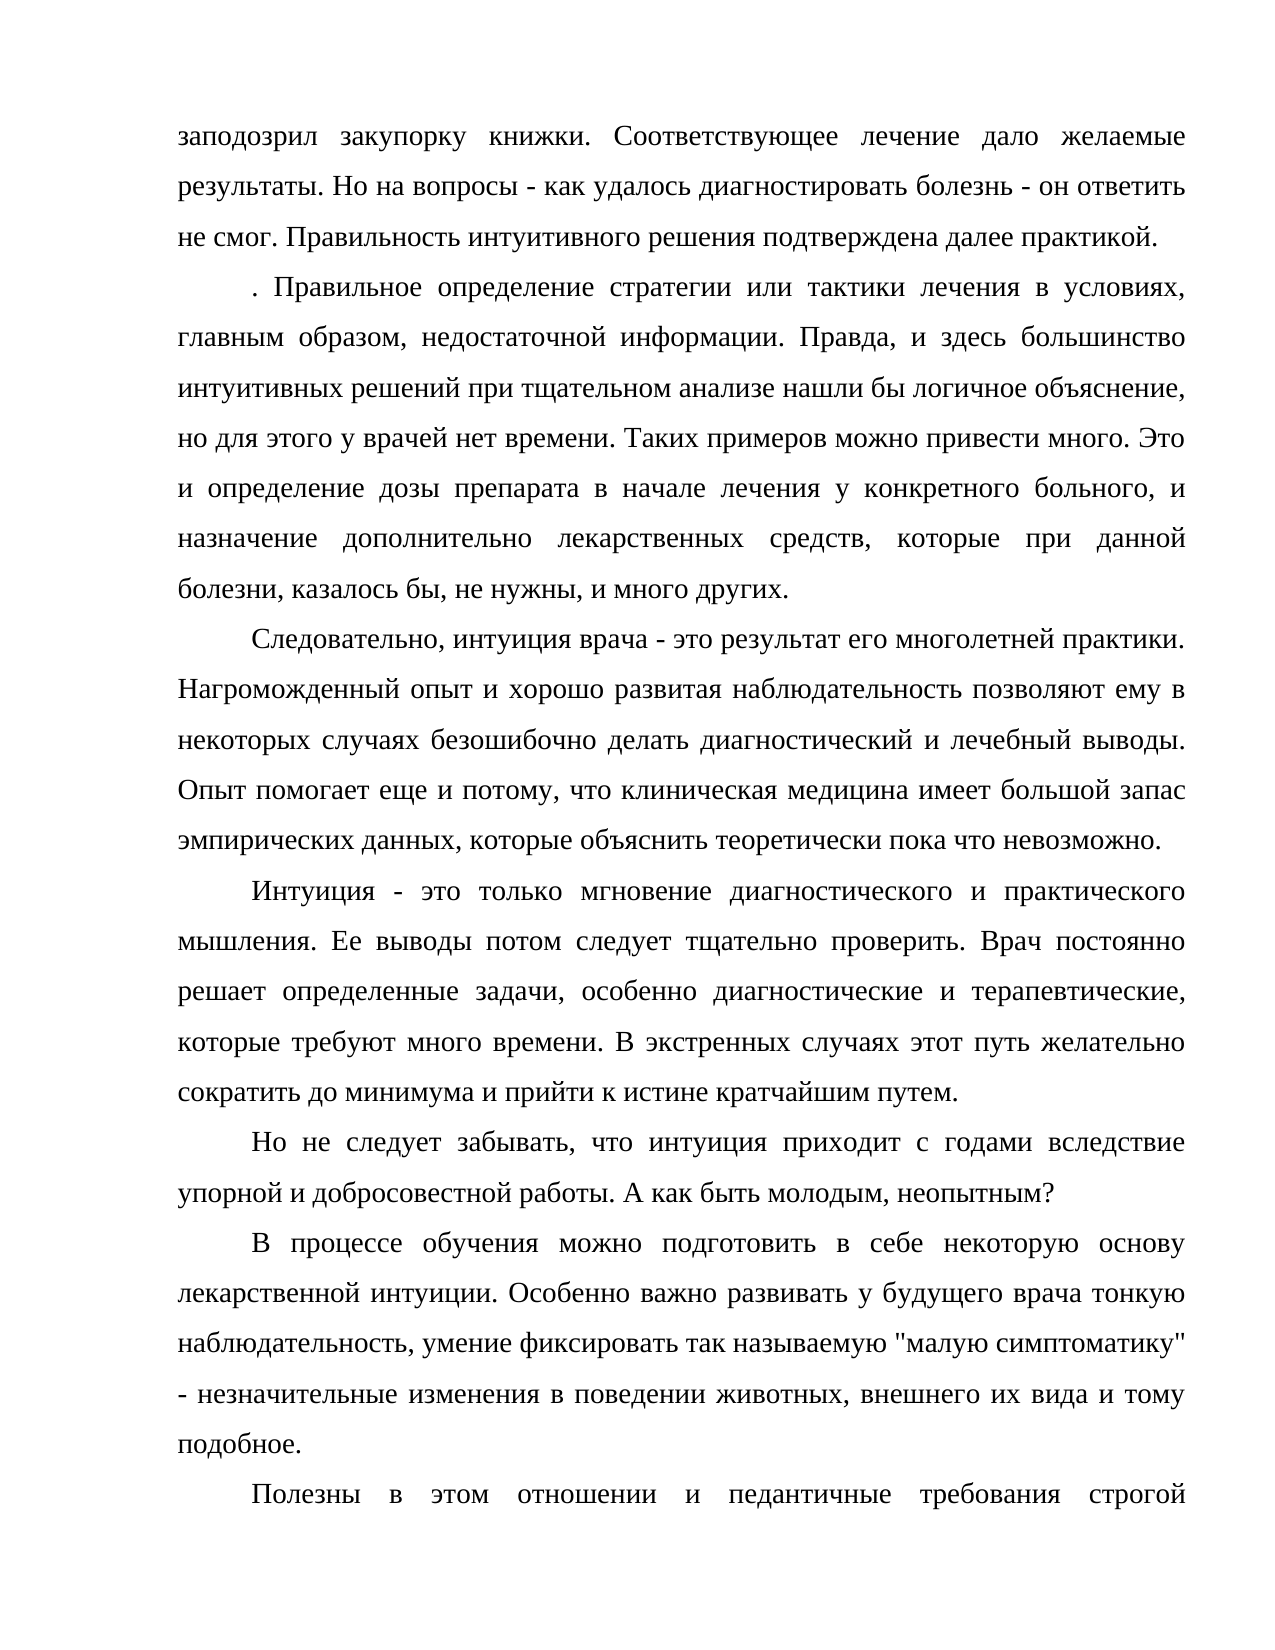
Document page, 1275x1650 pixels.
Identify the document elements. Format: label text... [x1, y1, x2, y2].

text Следовательно, интуиция врача - это результат его многолетней практики. Нагроможденный опыт и хорошо развитая наблюдательность позволяют ему в некоторых случаях безошибочно делать диагностический и лечебный выводы. Опыт помогает еще и потому, что клиническая медицина имеет большой запас эмпирических данных, которые объяснить теоретически пока что невозможно. [177, 621, 1186, 856]
text Интуиция - это только мгновение диагностического и практического мышления. Ее выводы потом следует тщательно проверить. Врач постоянно решает определенные задачи, особенно диагностические и терапевтические, которые требуют много времени. В экстренных случаях этот путь желательно сократить до минимума и прийти к истине кратчайшим путем. [177, 873, 1186, 1108]
text . Правильное определение стратегии или тактики лечения в условиях, главным образом, недостаточной информации. Правда, и здесь большинство интуитивных решений при тщательном анализе нашли бы логичное объяснение, но для этого у врачей нет времени. Таких примеров можно привести много. Это и определение дозы препарата в начале лечения у конкретного больного, и назначение дополнительно лекарственных средств, которые при данной болезни, казалось бы, не нужны, и много других. [177, 269, 1186, 604]
text В процессе обучения можно подготовить в себе некоторую основу лекарственной интуиции. Особенно важно развивать у будущего врача тонкую наблюдательность, умение фиксировать так называемую "малую симптоматику" - незначительные изменения в поведении животных, внешнего их вида и тому подобное. [177, 1225, 1186, 1460]
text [177, 118, 1186, 252]
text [177, 1477, 1186, 1510]
text Но не следует забывать, что интуиция приходит с годами вследствие упорной и добросовестной работы. А как быть молодым, неопытным? [177, 1124, 1186, 1208]
